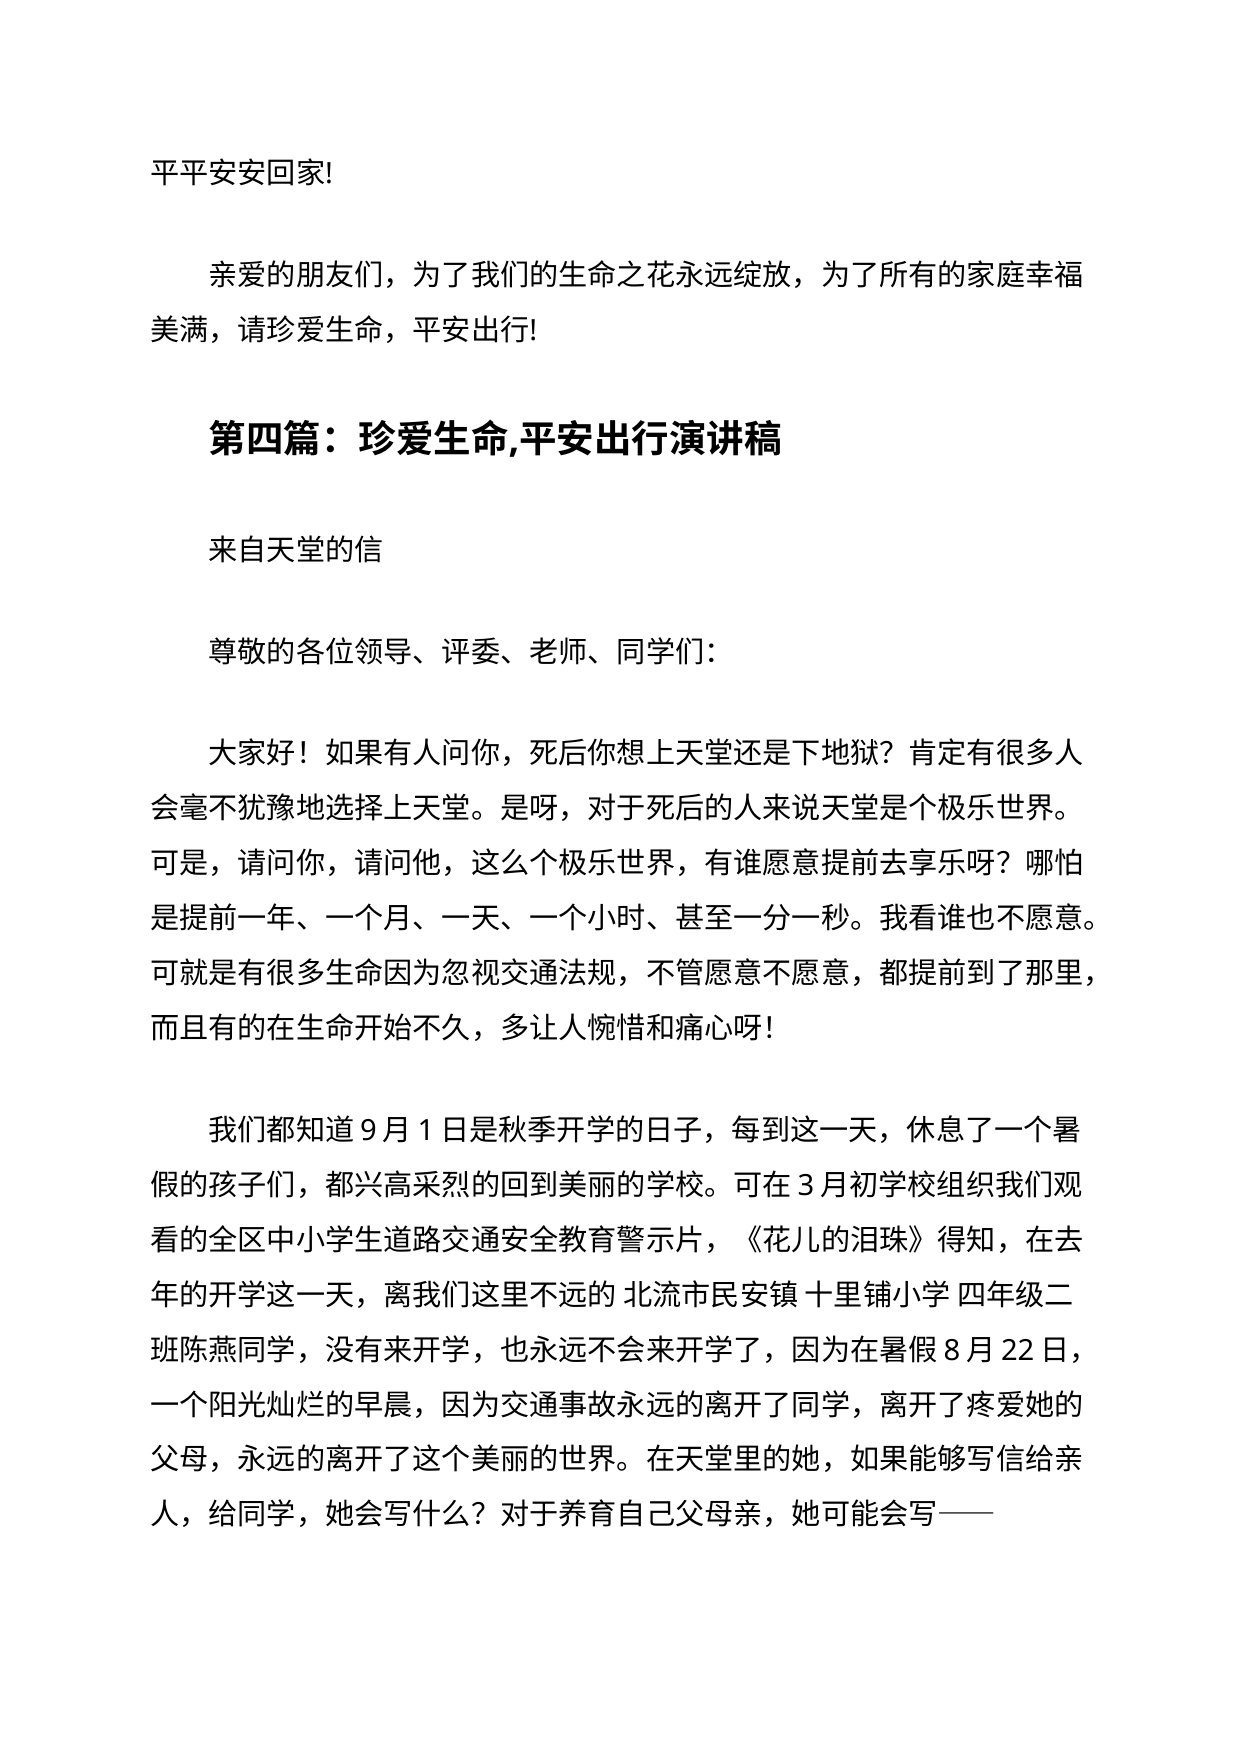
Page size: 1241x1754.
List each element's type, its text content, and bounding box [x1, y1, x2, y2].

text 来自天堂的信 [150, 526, 1090, 569]
text 第四篇：珍爱生命,平安出行演讲稿 [150, 409, 1090, 463]
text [150, 150, 1090, 192]
text 大家好！如果有人问你，死后你想上天堂还是下地狱？肯定有很多人会毫不犹豫地选择上天堂。是呀，对于死后的人来说天堂是个极乐世界。可是，请问你，请问他，这么个极乐世界，有谁愿意提前去享乐呀？哪怕是提前一年、一个月、一天、一个小时、甚至一分一秒。我看谁也不愿意。可就是有很多生命因为忽视交通法规，不管愿意不愿意，都提前到了那里，而且有的在生命开始不久，多让人惋惜和痛心呀！ [150, 730, 1090, 1047]
text 亲爱的朋友们，为了我们的生命之花永远绽放，为了所有的家庭幸福美满，请珍爱生命，平安出行! [150, 252, 1090, 349]
text 尊敬的各位领导、评委、老师、同学们： [150, 628, 1090, 671]
text 我们都知道9月1日是秋季开学的日子，每到这一天，休息了一个暑假的孩子们，都兴高采烈的回到美丽的学校。可在3月初学校组织我们观看的全区中小学生道路交通安全教育警示片，《花儿的泪珠》得知，在去年的开学这一天，离我们这里不远的 北流市民安镇 十里铺小学 四年级二班陈燕同学，没有来开学，也永远不会来开学了，因为在暑假8月22日，一个阳光灿烂的早晨，因为交通事故永远的离开了同学，离开了疼爱她的父母，永远的离开了这个美丽的世界。在天堂里的她，如果能够写信给亲人，给同学，她会写什么？对于养育自己父母亲，她可能会写—— [150, 1106, 1090, 1533]
